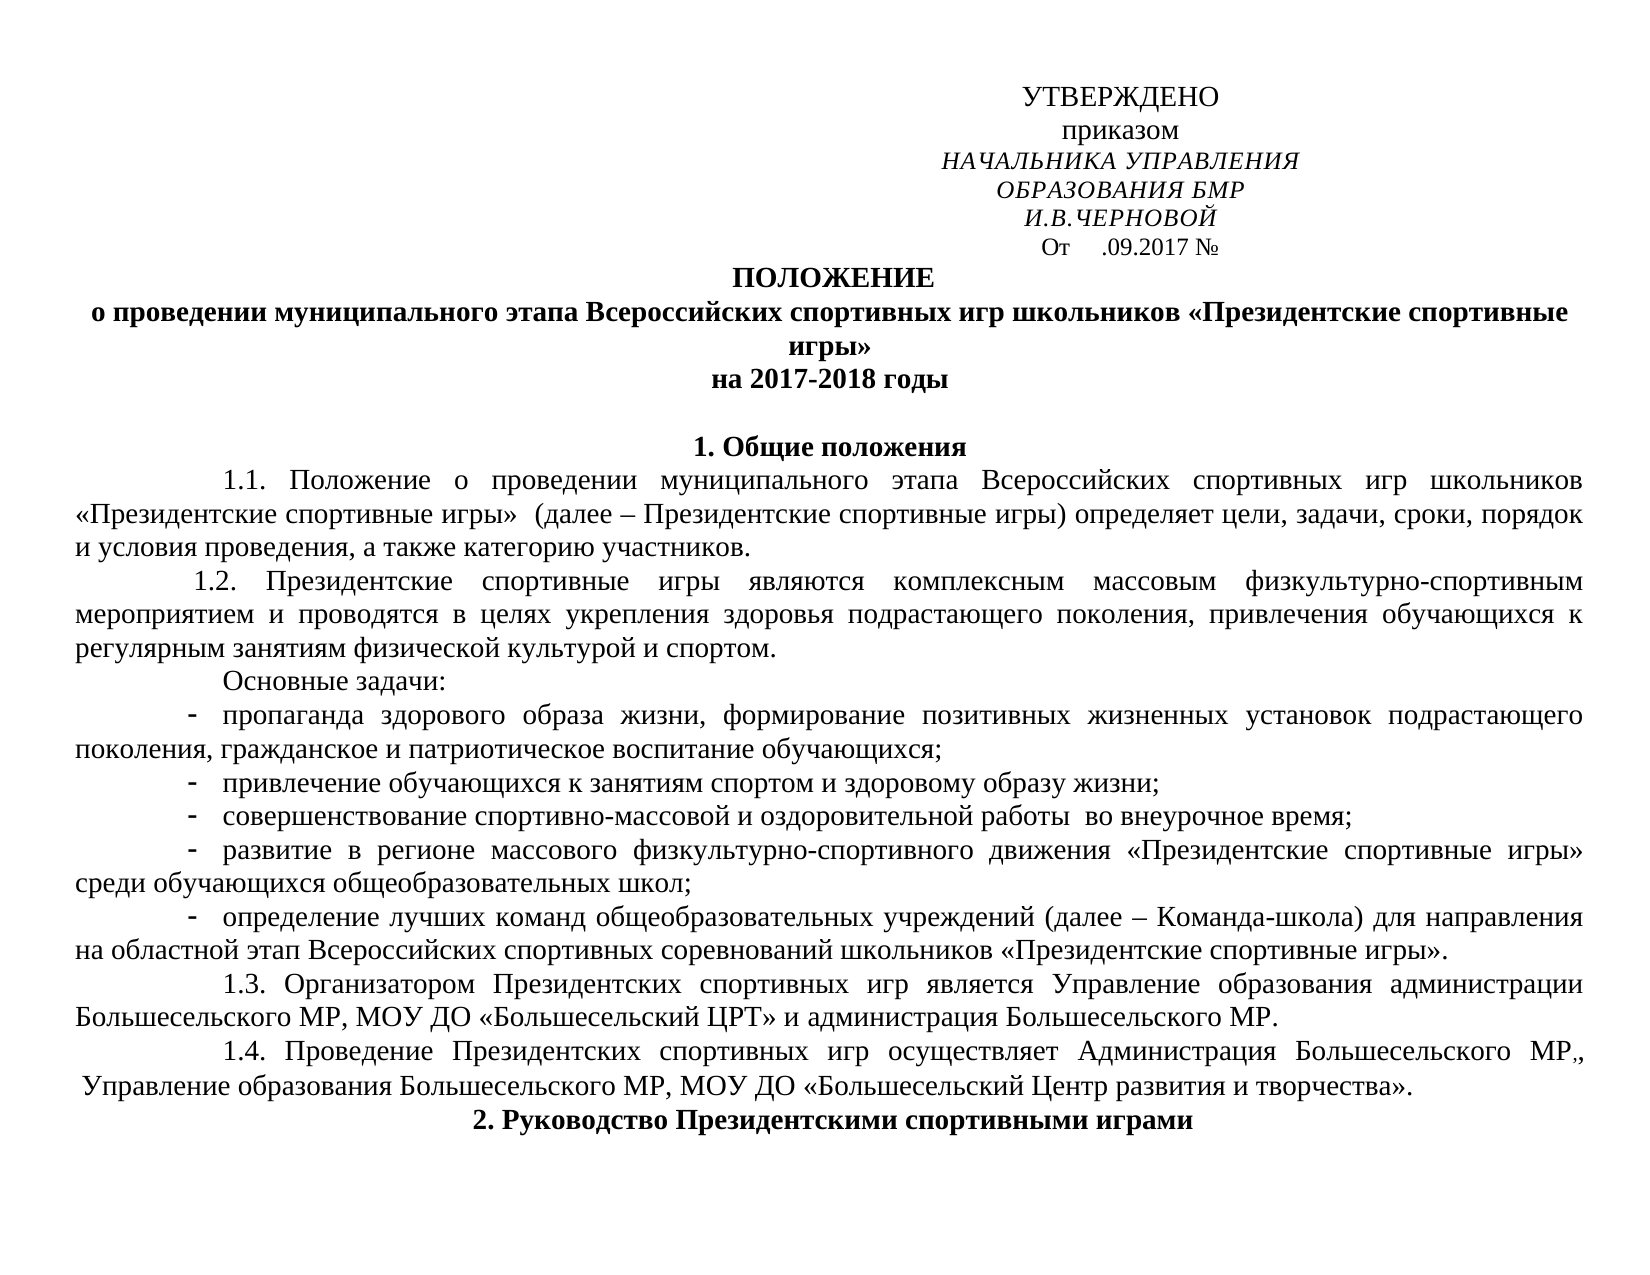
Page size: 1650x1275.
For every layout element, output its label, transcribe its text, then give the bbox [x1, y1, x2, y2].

text 1.2. Президентские спортивные игры являются комплексным массовым физкультурно-спортивным мероприятием и проводятся в целях укрепления здоровья подрастающего поколения, привлечения обучающихся к регулярным занятиям физической культурой и спортом. [75, 563, 1585, 664]
text 1.1. Положение о проведении муниципального этапа Всероссийских спортивных игр школьников «Президентские спортивные игры» (далее – Президентские спортивные игры) определяет цели, задачи, сроки, порядок и условия проведения, а также категорию участников. [75, 463, 1585, 563]
text От .09.2017 № [75, 232, 1585, 261]
list совершенствование спортивно-массовой и оздоровительной работы во внеурочное время; [75, 798, 1585, 832]
text УТВЕРЖДЕНО [656, 79, 1585, 112]
subtitle образования БМР [656, 175, 1585, 203]
text Основные задачи: [75, 664, 1585, 697]
text 1.3. Организатором Президентских спортивных игр является Управление образования администрации Большесельского МР, МОУ ДО «Большесельский ЦРТ» и администрация Большесельского МР. [75, 966, 1585, 1033]
text 1.4. Проведение Президентских спортивных игр осуществляет Администрация Большесельского МР,, Управление образования Большесельского МР, МОУ ДО «Большесельский Центр развития и творчества». [81, 1033, 1585, 1102]
text ПОЛОЖЕНИЕ [75, 261, 1585, 294]
list пропаганда здорового образа жизни, формирование позитивных жизненных установок подрастающего поколения, гражданское и патриотическое воспитание обучающихся; [75, 697, 1585, 765]
text приказом [656, 112, 1585, 146]
text о проведении муниципального этапа Всероссийских спортивных игр школьников «Президентские спортивные игры» [75, 294, 1585, 362]
subtitle начальника управления [656, 146, 1585, 175]
text 1. Общие положения [75, 429, 1585, 463]
text на 2017-2018 годы [75, 362, 1585, 395]
text 2. Руководство Президентскими спортивными играми [81, 1102, 1585, 1137]
list определение лучших команд общеобразовательных учреждений (далее – Команда-школа) для направления на областной этап Всероссийских спортивных соревнований школьников «Президентские спортивные игры». [75, 899, 1585, 966]
subtitle И.В.Черновой [656, 203, 1585, 232]
list привлечение обучающихся к занятиям спортом и здоровому образу жизни; [75, 765, 1585, 798]
list развитие в регионе массового физкультурно-спортивного движения «Президентские спортивные игры» среди обучающихся общеобразовательных школ; [75, 832, 1585, 899]
